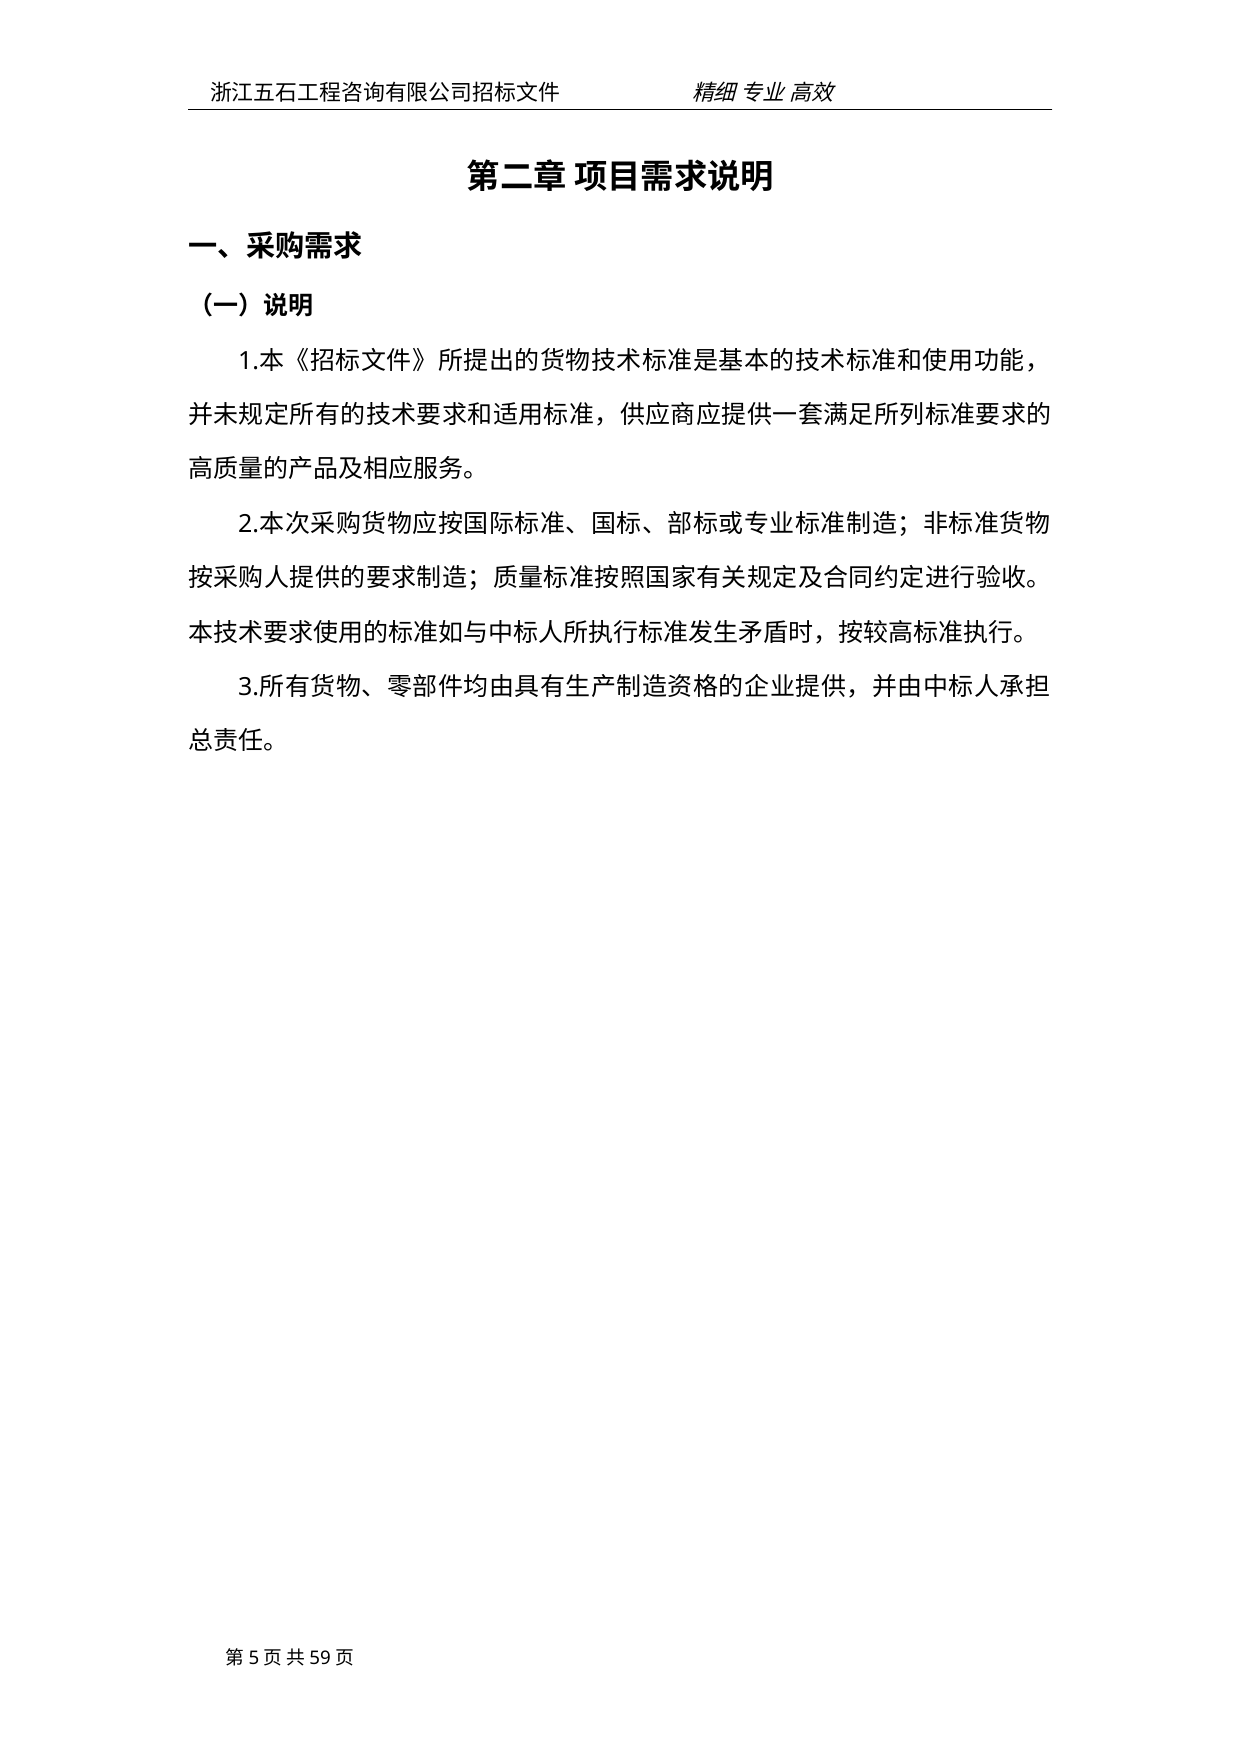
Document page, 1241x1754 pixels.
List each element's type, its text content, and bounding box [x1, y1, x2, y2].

text 3.所有货物、零部件均由具有生产制造资格的企业提供，并由中标人承担总责任。 [188, 666, 1052, 757]
subtitle 第二章 项目需求说明 [188, 150, 1052, 198]
subtitle 一、采购需求 [188, 222, 1052, 264]
subtitle （一）说明 [188, 286, 1052, 322]
text 1.本《招标文件》所提出的货物技术标准是基本的技术标准和使用功能，并未规定所有的技术要求和适用标准，供应商应提供一套满足所列标准要求的高质量的产品及相应服务。 [188, 340, 1052, 485]
text 2.本次采购货物应按国际标准、国标、部标或专业标准制造；非标准货物按采购人提供的要求制造；质量标准按照国家有关规定及合同约定进行验收。本技术要求使用的标准如与中标人所执行标准发生矛盾时，按较高标准执行。 [188, 503, 1052, 648]
